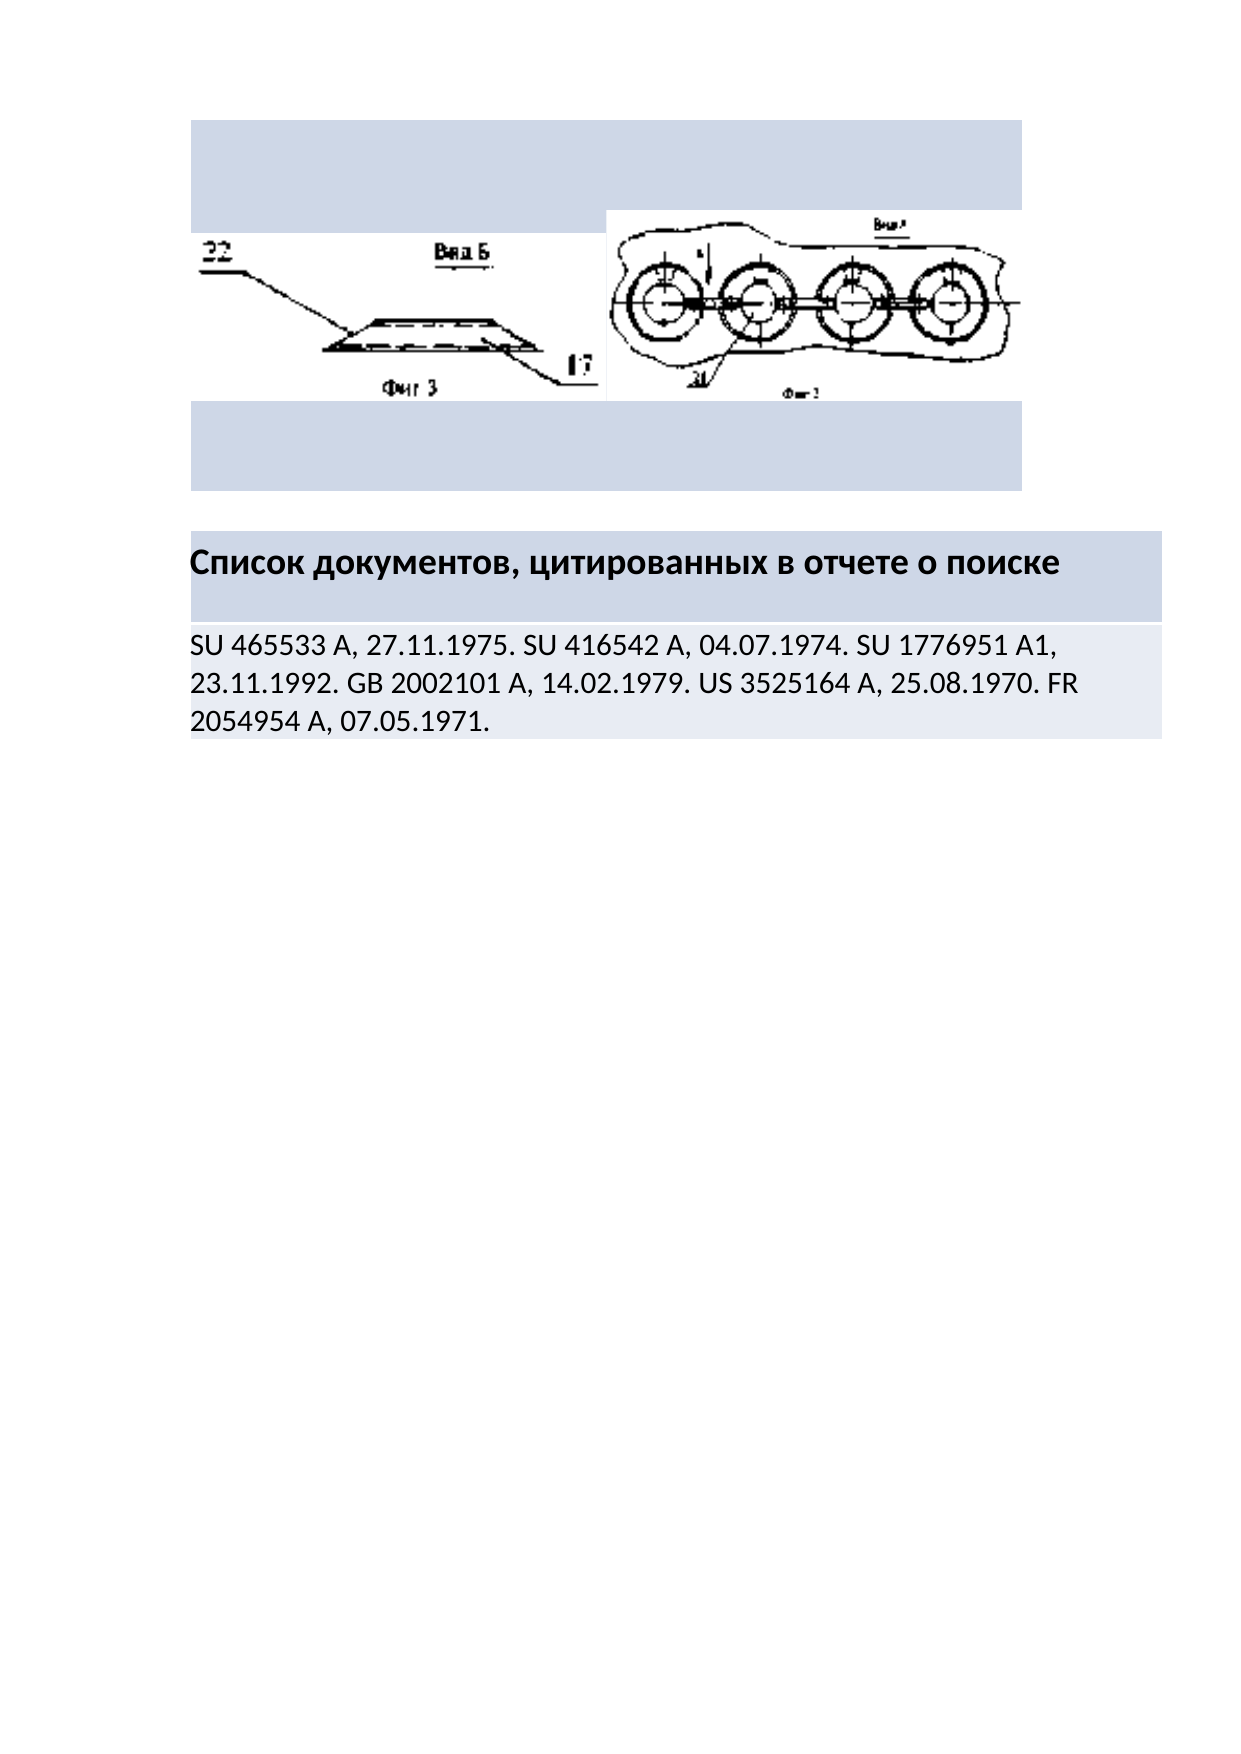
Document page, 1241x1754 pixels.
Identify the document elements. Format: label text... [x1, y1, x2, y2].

table_header [191, 120, 1022, 233]
picture [189, 210, 1023, 401]
table_header Список документов, цитированных в отчете о поиске [191, 531, 1162, 622]
table_header [191, 401, 1022, 491]
table_cell SU 465533 A, 27.11.1975. SU 416542 A, 04.07.1974. SU 1776951 A1, 23.11.1992. GB 2002101 A, 14.02.1979. US 3525164 A, 25.08.1970. FR 2054954 A, 07.05.1971. [191, 625, 1162, 739]
